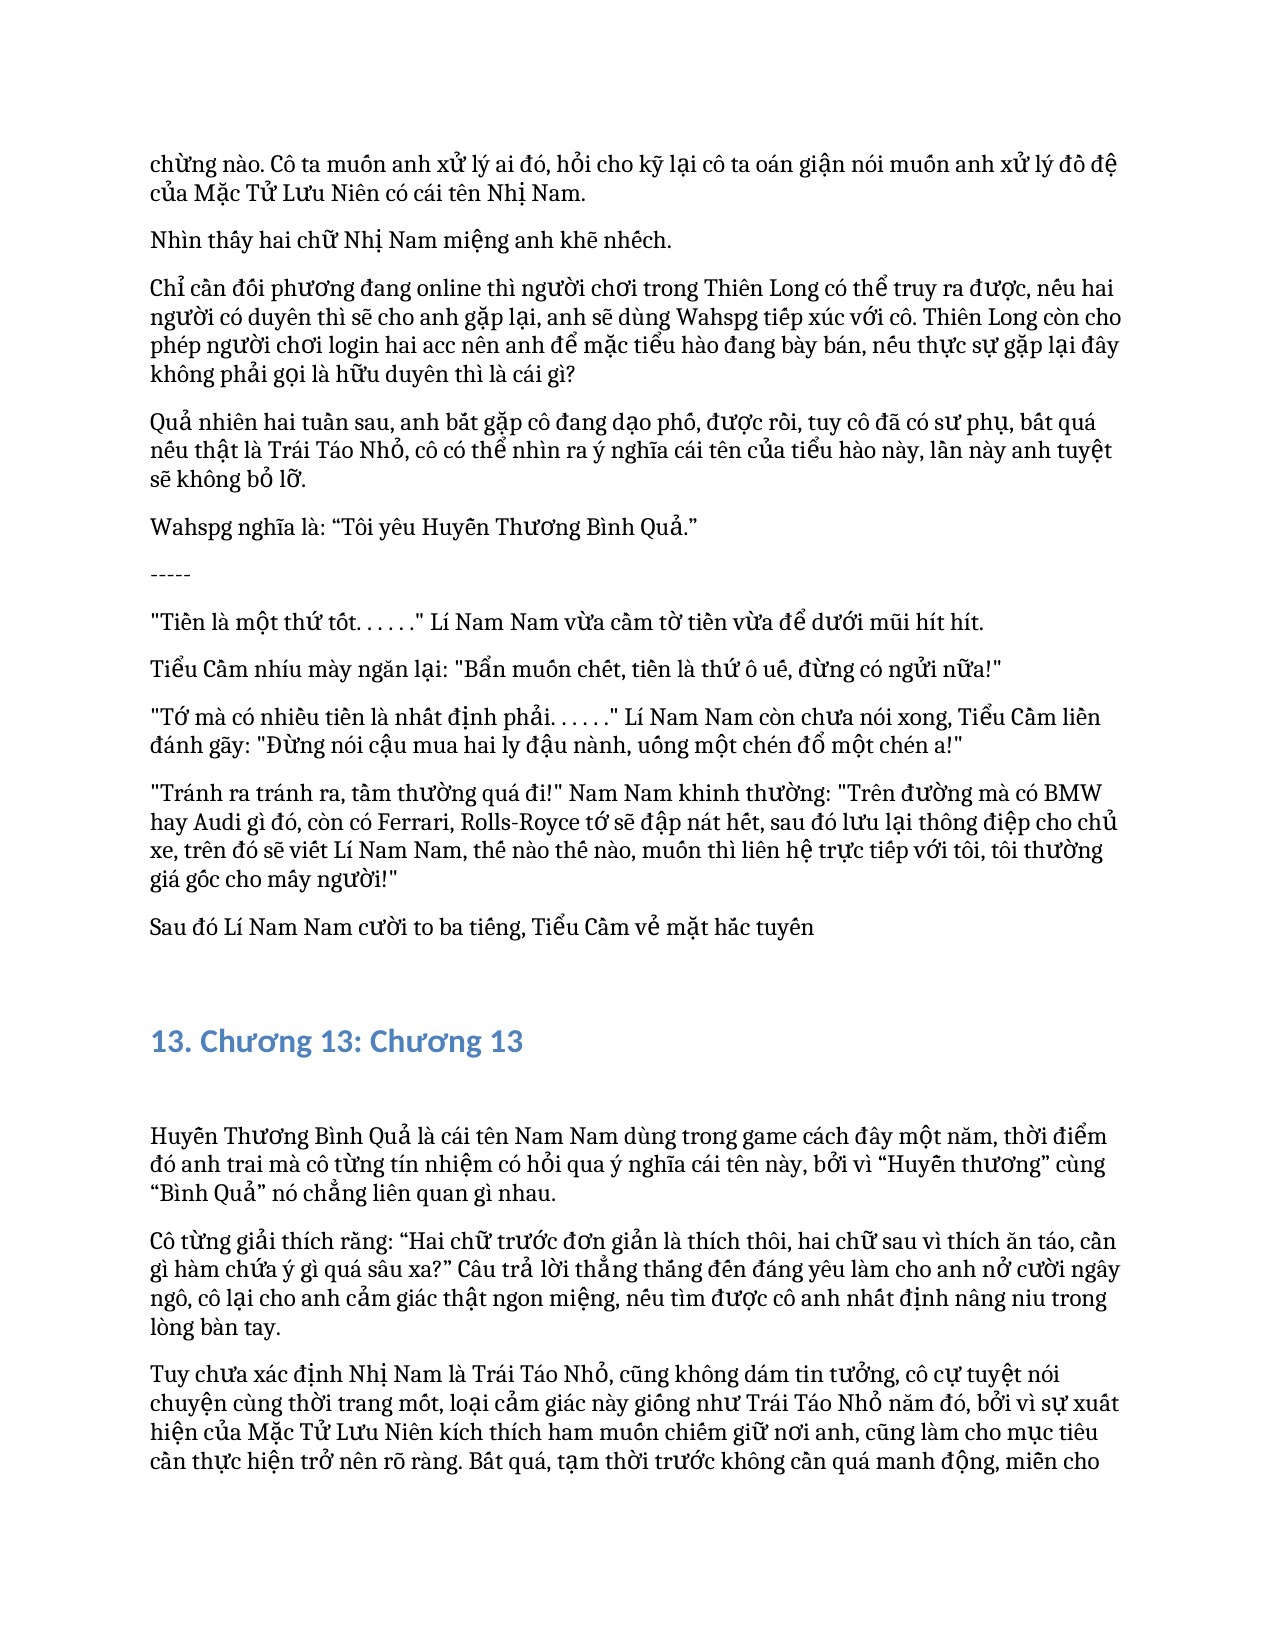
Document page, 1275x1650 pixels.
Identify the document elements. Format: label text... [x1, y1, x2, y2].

text ----- [150, 560, 1125, 589]
text Wahspg nghĩa là: “Tôi yêu Huyễn Thương Bình Quả.” [150, 512, 1125, 541]
text "Tiền là một thứ tốt. . . . . ." Lí Nam Nam vừa cầm tờ tiền vừa để dưới mũi hít hít. [150, 607, 1125, 636]
text Quả nhiên hai tuần sau, anh bắt gặp cô đang dạo phố, được rồi, tuy cô đã có sư phụ, bất quá nếu thật là Trái Táo Nhỏ, cô có thể nhìn ra ý nghĩa cái tên của tiểu hào này, lần này anh tuyệt sẽ không bỏ lỡ. [150, 407, 1125, 494]
text "Tớ mà có nhiều tiền là nhất định phải. . . . . ." Lí Nam Nam còn chưa nói xong, Tiểu Cầm liền đánh gãy: "Đừng nói cậu mua hai ly đậu nành, uống một chén đổ một chén a!" [150, 702, 1125, 760]
text Chỉ cần đối phương đang online thì người chơi trong Thiên Long có thể truy ra được, nếu hai người có duyên thì sẽ cho anh gặp lại, anh sẽ dùng Wahspg tiếp xúc với cô. Thiên Long còn cho phép người chơi login hai acc nên anh để mặc tiểu hào đang bày bán, nếu thực sự gặp lại đây không phải gọi là hữu duyên thì là cái gì? [150, 274, 1125, 389]
text "Tránh ra tránh ra, tầm thường quá đi!" Nam Nam khinh thường: "Trên đường mà có BMW hay Audi gì đó, còn có Ferrari, Rolls-Royce tớ sẽ đập nát hết, sau đó lưu lại thông điệp cho chủ xe, trên đó sẽ viết Lí Nam Nam, thế nào thế nào, muốn thì liên hệ trực tiếp với tôi, tôi thường giá gốc cho mấy người!" [150, 779, 1125, 894]
text Nhìn thấy hai chữ Nhị Nam miệng anh khẽ nhếch. [150, 226, 1125, 255]
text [150, 1360, 1125, 1475]
text Tiểu Cầm nhíu mày ngăn lại: "Bẩn muốn chết, tiền là thứ ô uế, đừng có ngửi nữa!" [150, 655, 1125, 684]
subtitle 13. Chương 13: Chương 13 [150, 1019, 1125, 1060]
text Huyễn Thương Bình Quả là cái tên Nam Nam dùng trong game cách đây một năm, thời điểm đó anh trai mà cô từng tín nhiệm có hỏi qua ý nghĩa cái tên này, bởi vì “Huyễn thương” cùng “Bình Quả” nó chẳng liên quan gì nhau. [150, 1064, 1125, 1208]
text Cô từng giải thích rằng: “Hai chữ trước đơn giản là thích thôi, hai chữ sau vì thích ăn táo, cần gì hàm chứa ý gì quá sâu xa?” Câu trả lời thẳng thắng đến đáng yêu làm cho anh nở cười ngây ngô, cô lại cho anh cảm giác thật ngon miệng, nếu tìm được cô anh nhất định nâng niu trong lòng bàn tay. [150, 1227, 1125, 1342]
text Sau đó Lí Nam Nam cười to ba tiếng, Tiểu Cầm vẻ mặt hắc tuyến [150, 912, 1125, 999]
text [150, 150, 1125, 207]
